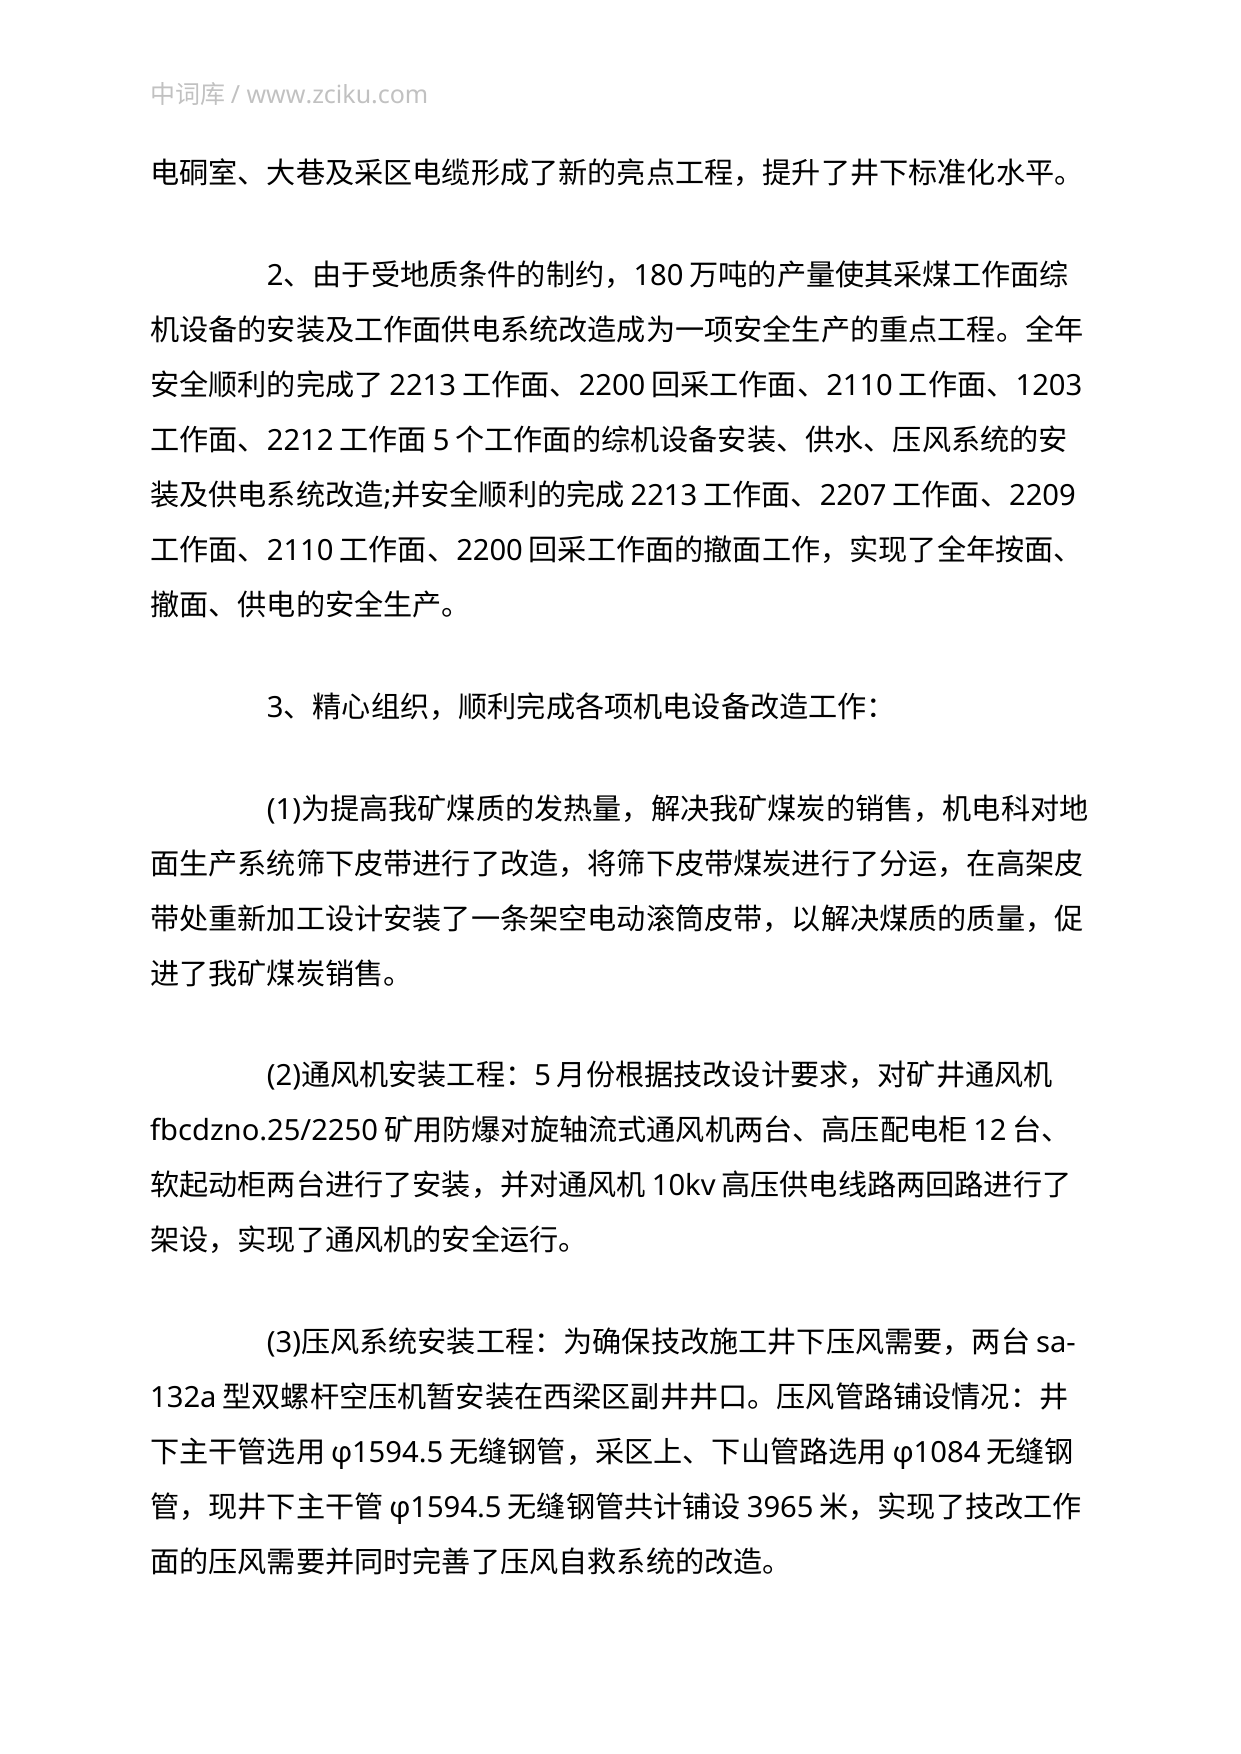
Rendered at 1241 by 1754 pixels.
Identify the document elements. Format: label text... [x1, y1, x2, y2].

text 3、精心组织，顺利完成各项机电设备改造工作： [150, 683, 1090, 726]
text 2、由于受地质条件的制约，180万吨的产量使其采煤工作面综机设备的安装及工作面供电系统改造成为一项安全生产的重点工程。全年安全顺利的完成了2213工作面、2200回采工作面、2110工作面、1203工作面、2212工作面5个工作面的综机设备安装、供水、压风系统的安装及供电系统改造;并安全顺利的完成2213工作面、2207工作面、2209工作面、2110工作面、2200回采工作面的撤面工作，实现了全年按面、撤面、供电的安全生产。 [150, 252, 1090, 624]
text (1)为提高我矿煤质的发热量，解决我矿煤炭的销售，机电科对地面生产系统筛下皮带进行了改造，将筛下皮带煤炭进行了分运，在高架皮带处重新加工设计安装了一条架空电动滚筒皮带，以解决煤质的质量，促进了我矿煤炭销售。 [150, 785, 1090, 992]
text (3)压风系统安装工程：为确保技改施工井下压风需要，两台sa-132a型双螺杆空压机暂安装在西梁区副井井口。压风管路铺设情况：井下主干管选用φ1594.5无缝钢管，采区上、下山管路选用φ1084无缝钢管，现井下主干管φ1594.5无缝钢管共计铺设3965米，实现了技改工作面的压风需要并同时完善了压风自救系统的改造。 [150, 1319, 1090, 1581]
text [150, 150, 1090, 192]
text (2)通风机安装工程：5月份根据技改设计要求，对矿井通风机fbcdzno.25/2250矿用防爆对旋轴流式通风机两台、高压配电柜12台、软起动柜两台进行了安装，并对通风机10kv高压供电线路两回路进行了架设，实现了通风机的安全运行。 [150, 1052, 1090, 1259]
